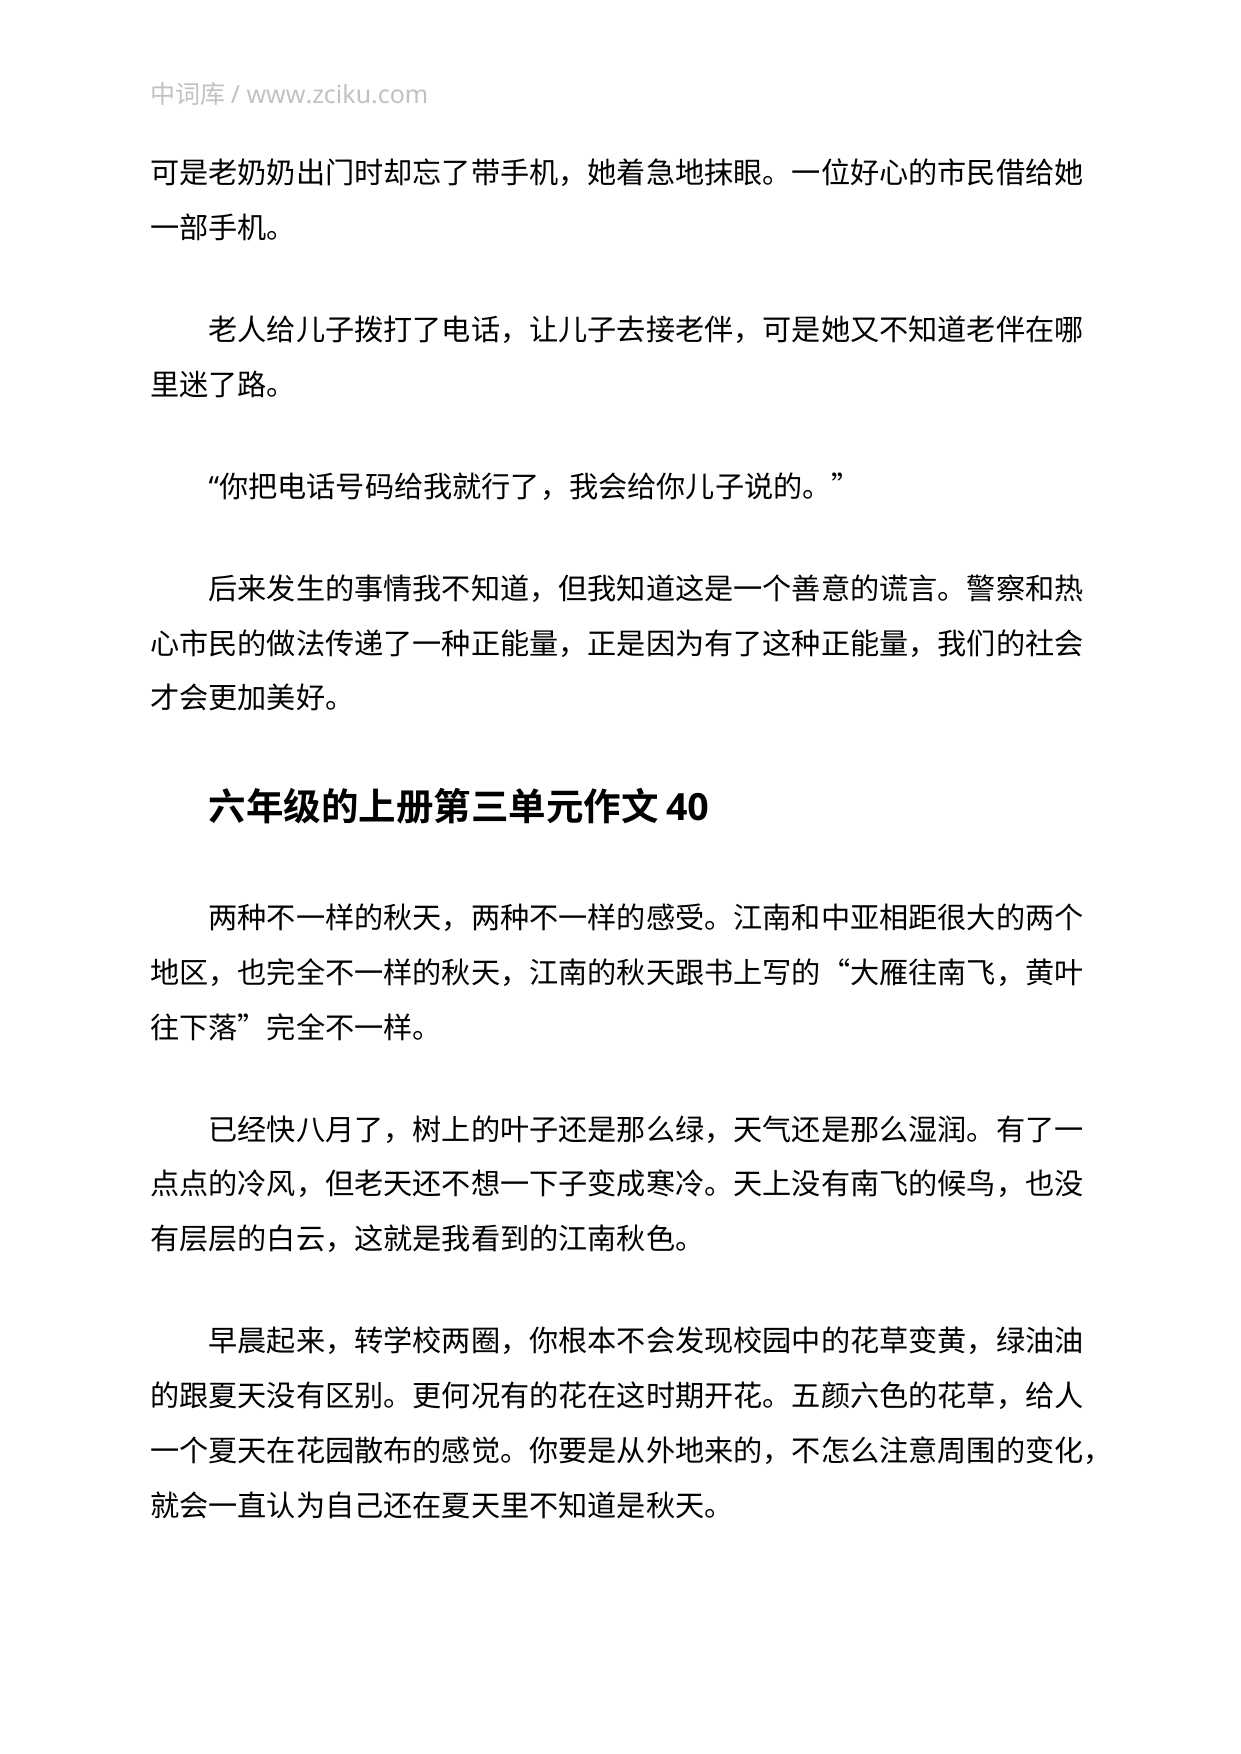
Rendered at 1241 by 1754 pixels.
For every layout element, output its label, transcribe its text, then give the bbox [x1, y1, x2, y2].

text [150, 150, 1090, 247]
text “你把电话号码给我就行了，我会给你儿子说的。” [150, 463, 1090, 506]
text 两种不一样的秋天，两种不一样的感受。江南和中亚相距很大的两个地区，也完全不一样的秋天，江南的秋天跟书上写的“大雁往南飞，黄叶往下落”完全不一样。 [150, 894, 1090, 1047]
text 后来发生的事情我不知道，但我知道这是一个善意的谎言。警察和热心市民的做法传递了一种正能量，正是因为有了这种正能量，我们的社会才会更加美好。 [150, 565, 1090, 717]
text 早晨起来，转学校两圈，你根本不会发现校园中的花草变黄，绿油油的跟夏天没有区别。更何况有的花在这时期开花。五颜六色的花草，给人一个夏天在花园散布的感觉。你要是从外地来的，不怎么注意周围的变化，就会一直认为自己还在夏天里不知道是秋天。 [150, 1318, 1090, 1524]
text 六年级的上册第三单元作文40 [150, 777, 1090, 831]
text 已经快八月了，树上的叶子还是那么绿，天气还是那么湿润。有了一点点的冷风，但老天还不想一下子变成寒冷。天上没有南飞的候鸟，也没有层层的白云，这就是我看到的江南秋色。 [150, 1106, 1090, 1258]
text 老人给儿子拨打了电话，让儿子去接老伴，可是她又不知道老伴在哪里迷了路。 [150, 307, 1090, 404]
